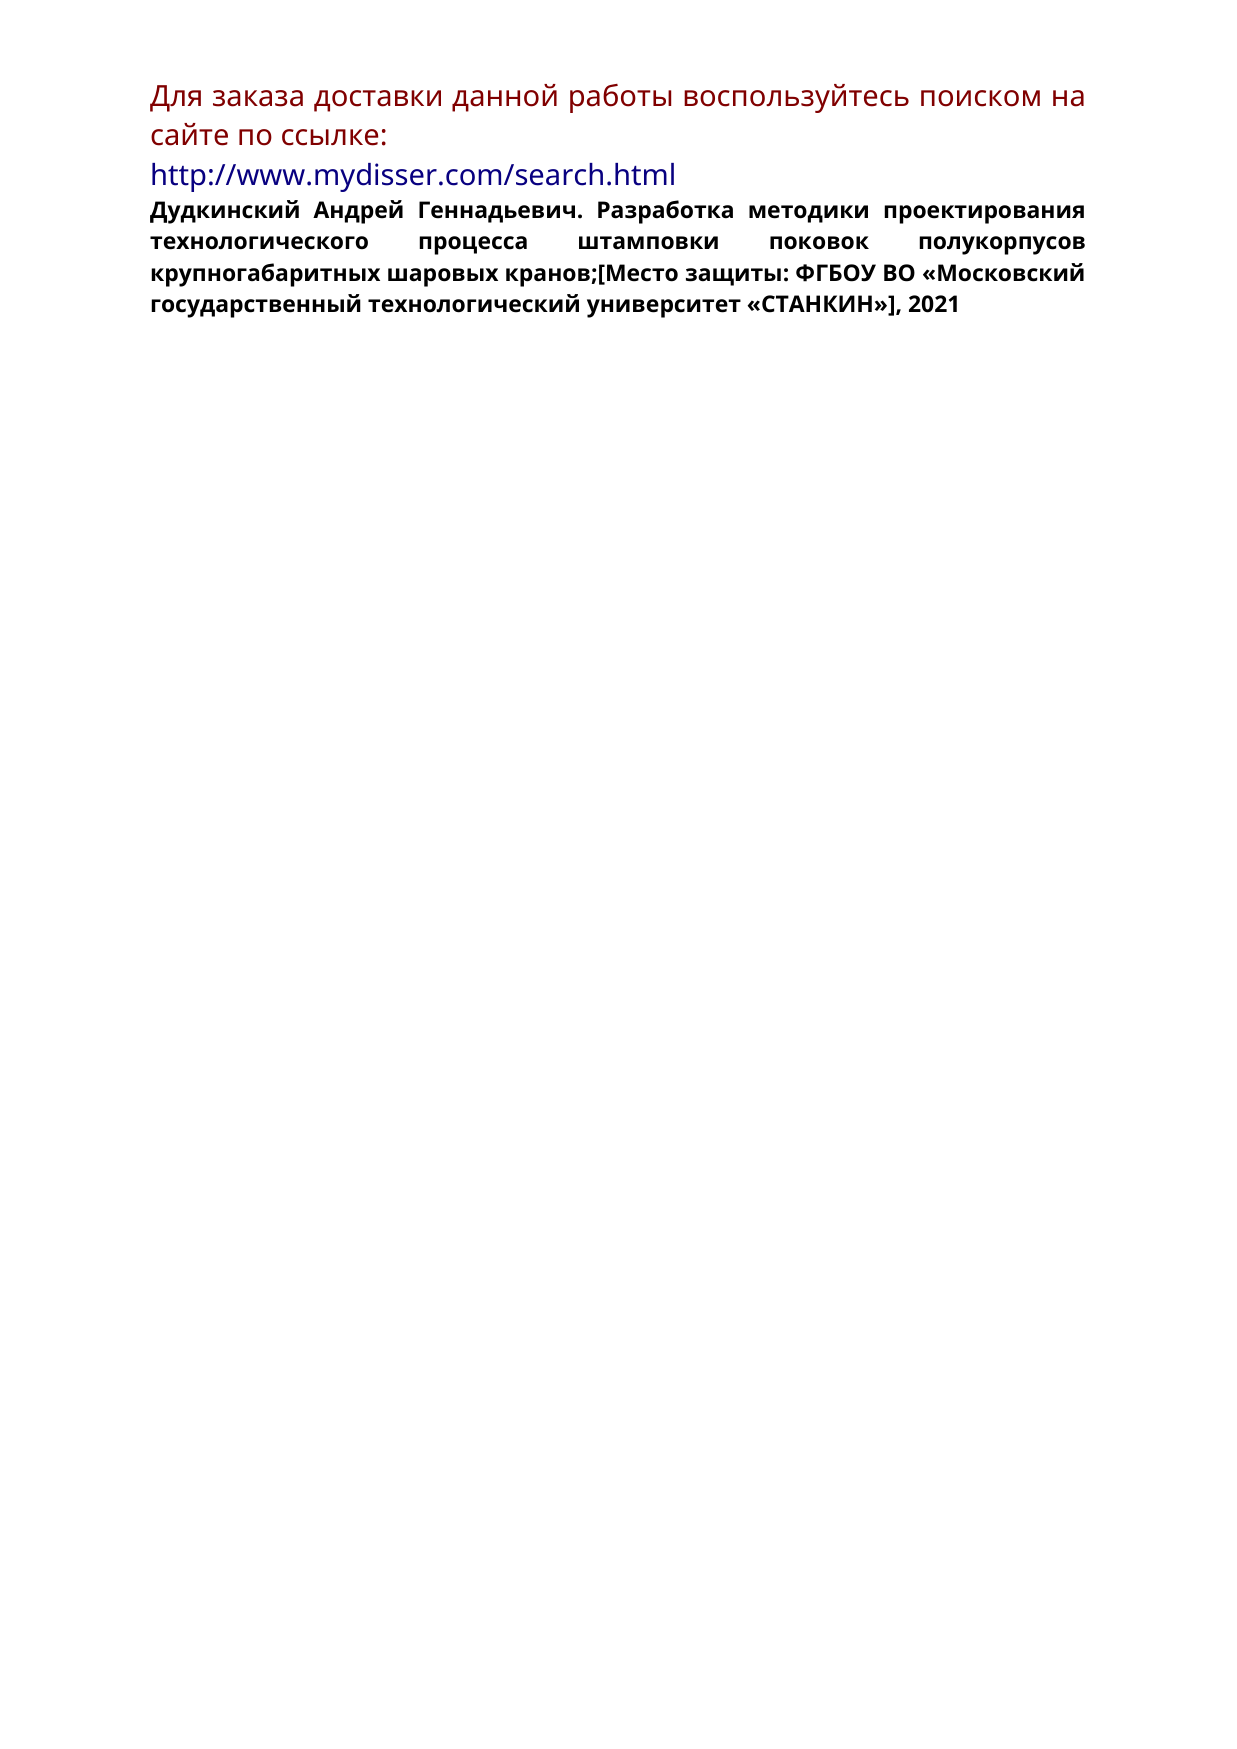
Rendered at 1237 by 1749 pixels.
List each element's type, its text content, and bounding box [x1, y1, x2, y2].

text Дудкинский Андрей Геннадьевич. Разработка методики проектирования технологического процесса штамповки поковок полукорпусов крупногабаритных шаровых кранов;[Место защиты: ФГБОУ ВО «Московский государственный технологический университет «СТАНКИН»], 2021 [150, 194, 1086, 319]
